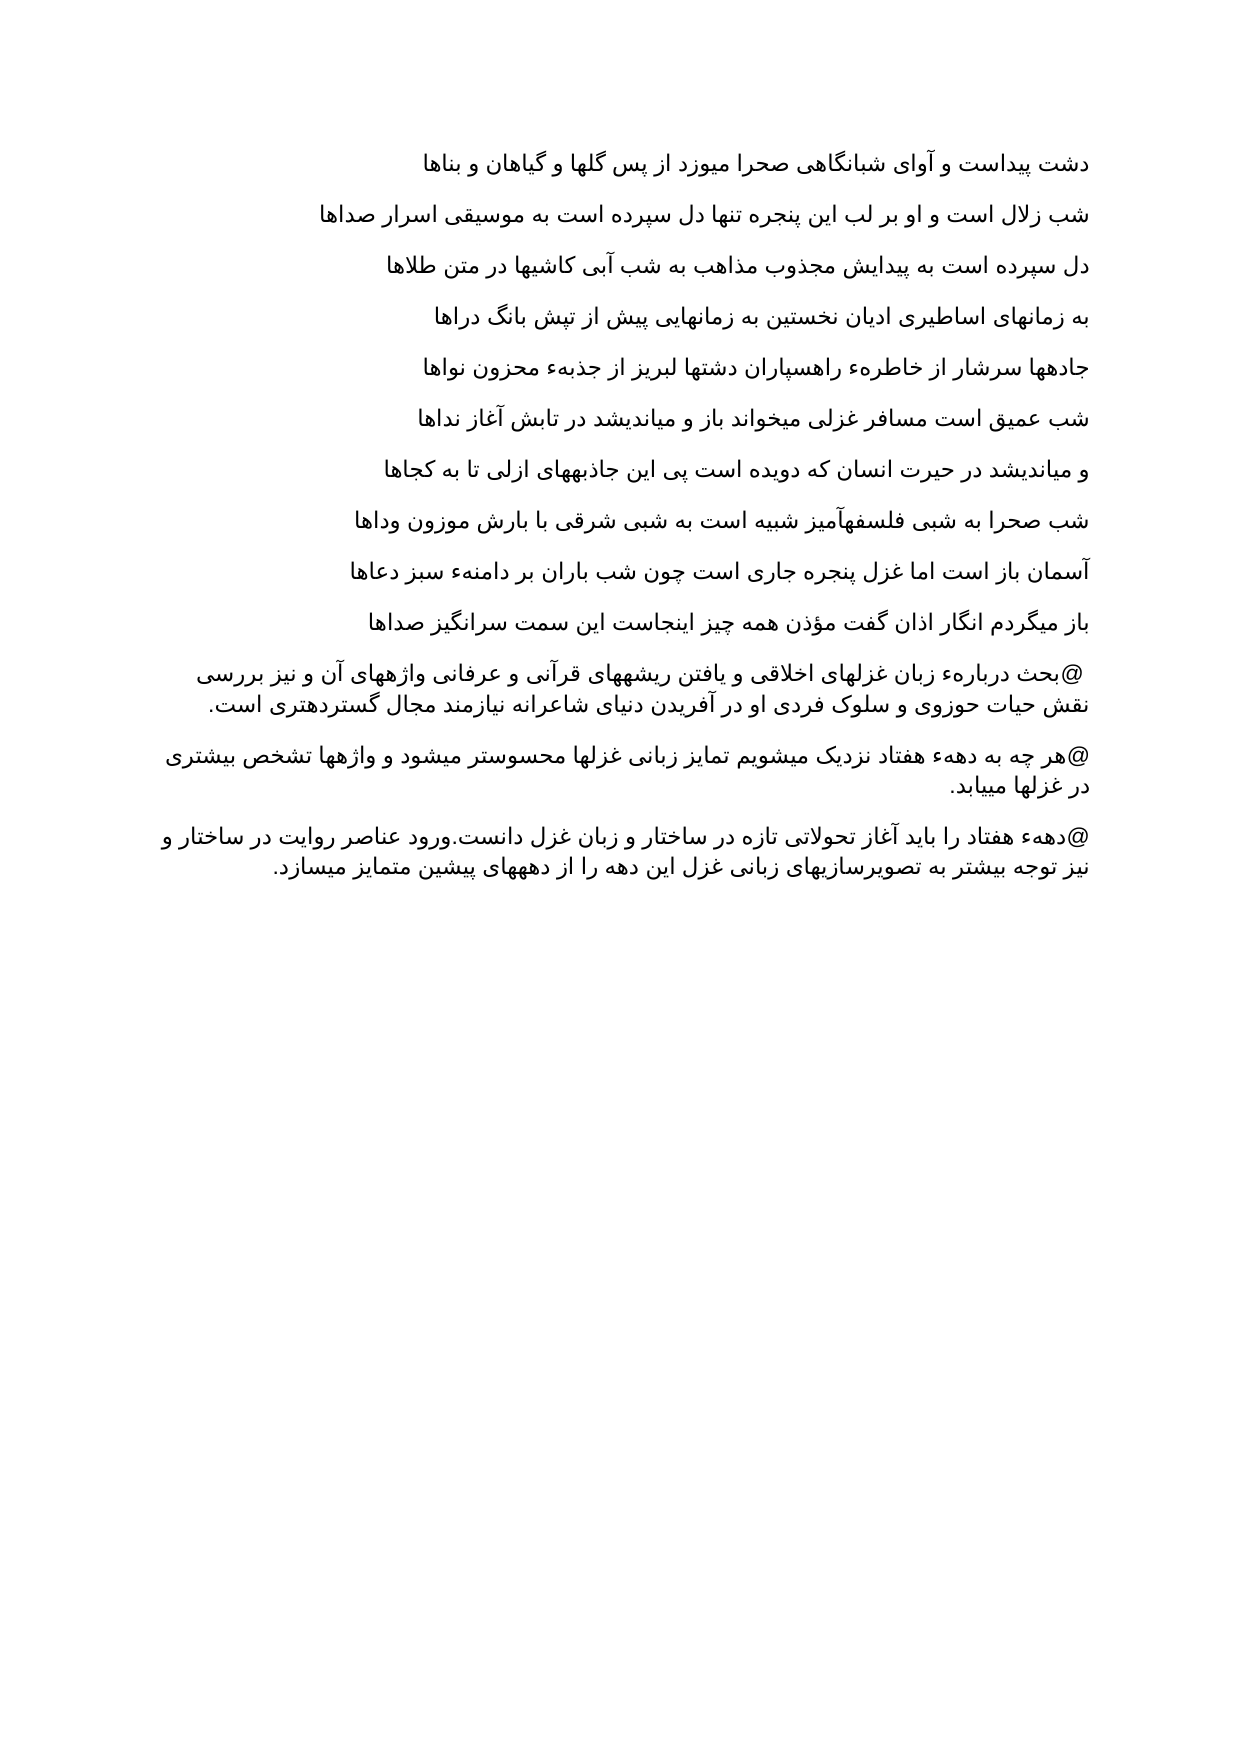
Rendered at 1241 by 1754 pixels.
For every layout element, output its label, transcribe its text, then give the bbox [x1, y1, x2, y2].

text شب صحرا به شبی فلسفه‏آمیز شبیه است‏ به شبی شرقی با بارش موزون وداها [150, 507, 1090, 534]
text دل سپرده است به پیدایش مجذوب مذاهب‏ به شب آبی کاشیها در متن طلاها [150, 252, 1090, 278]
text باز می‏گردم انگار اذان گفت مؤذن‏ همه چیز اینجاست این سمت سرانگیز صداها [150, 609, 1090, 636]
text @هر چه به دههء هفتاد نزدیک می‏شویم‏ تمایز زبانی غزلها محسوس‏تر می‏شود و واژه‏ها تشخص‏ بیشتری در غزلها می‏یابد. [150, 742, 1090, 798]
text و می‏اندیشد در حیرت انسان که دویده است‏ پی این جاذبه‏های ازلی تا به کجاها [150, 456, 1090, 483]
text به زمانهای اساطیری ادیان نخستین‏ به زمانهایی پیش از تپش بانگ دراها [150, 303, 1090, 329]
text شب زلال است و او بر لب این پنجره تنها دل سپرده است به موسیقی اسرار صداها [150, 201, 1090, 227]
text @دههء هفتاد را باید آغاز تحولاتی تازه در ساختار و زبان غزل‏ دانست.ورود عناصر روایت در ساختار و نیز توجه بیشتر به‏ تصویرسازیهای‏ زبانی غزل این دهه را از دهه‏های پیشین‏ متمایز می‏سازد. [150, 823, 1090, 879]
text آسمان باز است اما غزل پنجره جاری است‏ چون شب باران بر دامنهء سبز دعاها [150, 558, 1090, 585]
text @بحث دربارهء زبان‏ غزلهای اخلاقی و یافتن ریشه‏های‏ قرآنی و عرفانی‏ واژه‏های آن و نیز بررسی نقش حیات‏ حوزوی و سلوک‏ فردی او در آفریدن‏ دنیای شاعرانه‏ نیازمند مجال‏ گسترده‏تری است. [150, 660, 1090, 717]
text شب عمیق است مسافر غزلی می‏خواند باز و می‏اندیشد در تابش آغاز نداها [150, 405, 1090, 432]
text جاده‏ها سرشار از خاطرهء راهسپاران‏ دشتها لبریز از جذبهء محزون نواها [150, 354, 1090, 381]
text دشت پیداست و آوای شبانگاهی صحرا می‏وزد از پس گلها و گیاهان و بناها [150, 150, 1090, 176]
